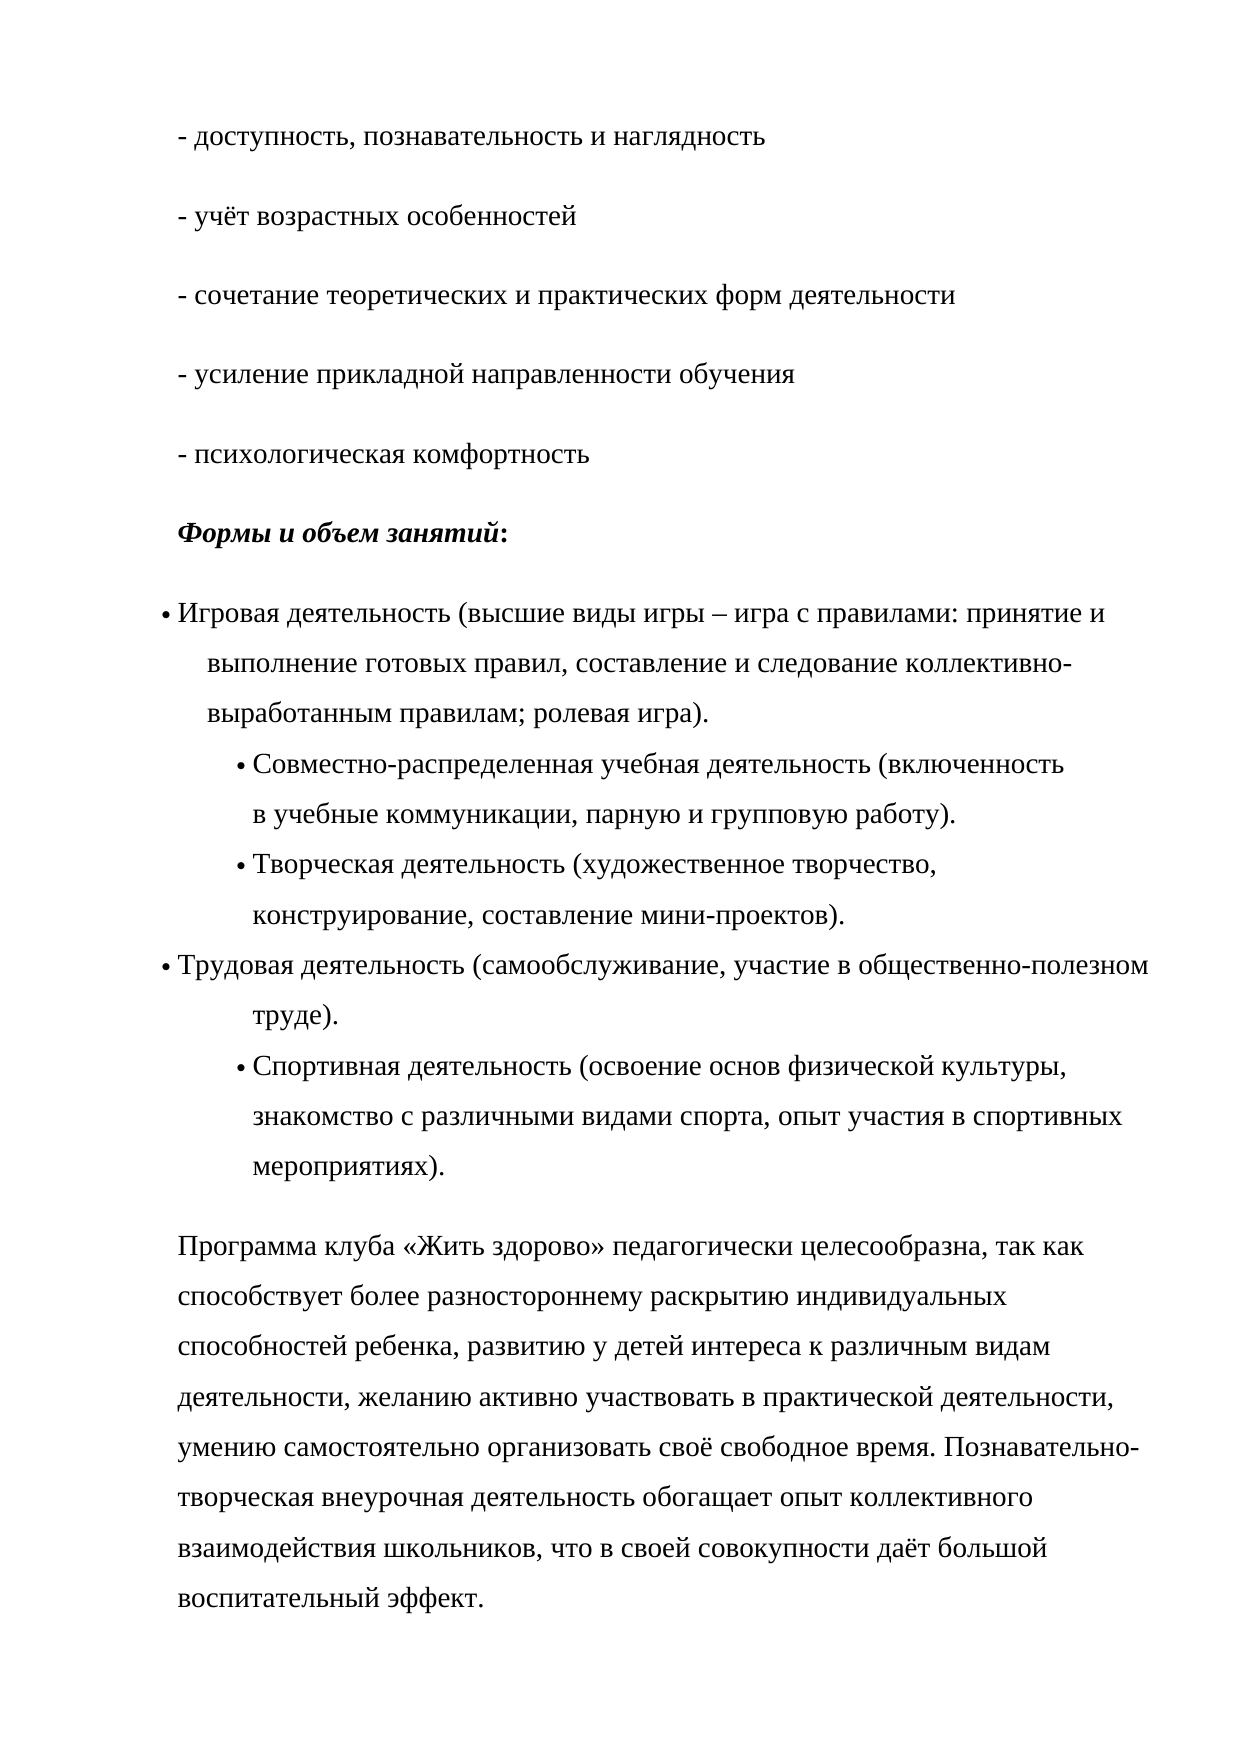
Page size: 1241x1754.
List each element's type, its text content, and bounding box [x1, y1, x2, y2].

list Спортивная деятельность (освоение основ физической культуры, знакомство с различными видами спорта, опыт участия в спортивных мероприятиях). [237, 1048, 1152, 1182]
text - сочетание теоретических и практических форм деятельности [177, 277, 1152, 311]
text - доступность, познавательность и наглядность [177, 118, 1152, 152]
text - усиление прикладной направленности обучения [177, 357, 1152, 390]
list Трудовая деятельность (самообслуживание, участие в общественно-полезном труде). [162, 947, 1152, 1031]
text - психологическая комфортность [177, 436, 1152, 469]
text Программа клуба «Жить здорово» педагогически целесообразна, так как способствует более разностороннему раскрытию индивидуальных способностей ребенка, развитию у детей интереса к различным видам деятельности, желанию активно участвовать в практической деятельности, умению самостоятельно организовать своё свободное время. Познавательно-творческая внеурочная деятельность обогащает опыт коллективного взаимодействия школьников, что в своей совокупности даёт большой воспитательный эффект. [177, 1228, 1152, 1614]
list Игровая деятельность (высшие виды игры – игра с правилами: принятие и выполнение готовых правил, составление и следование коллективно-выработанным правилам; ролевая игра). [162, 595, 1152, 729]
text Формы и объем занятий: [177, 516, 1152, 549]
list Совместно-распределенная учебная деятельность (включенность в учебные коммуникации, парную и групповую работу). [237, 746, 1152, 830]
text - учёт возрастных особенностей [177, 198, 1152, 231]
list Творческая деятельность (художественное творчество, конструирование, составление мини-проектов). [237, 847, 1152, 930]
